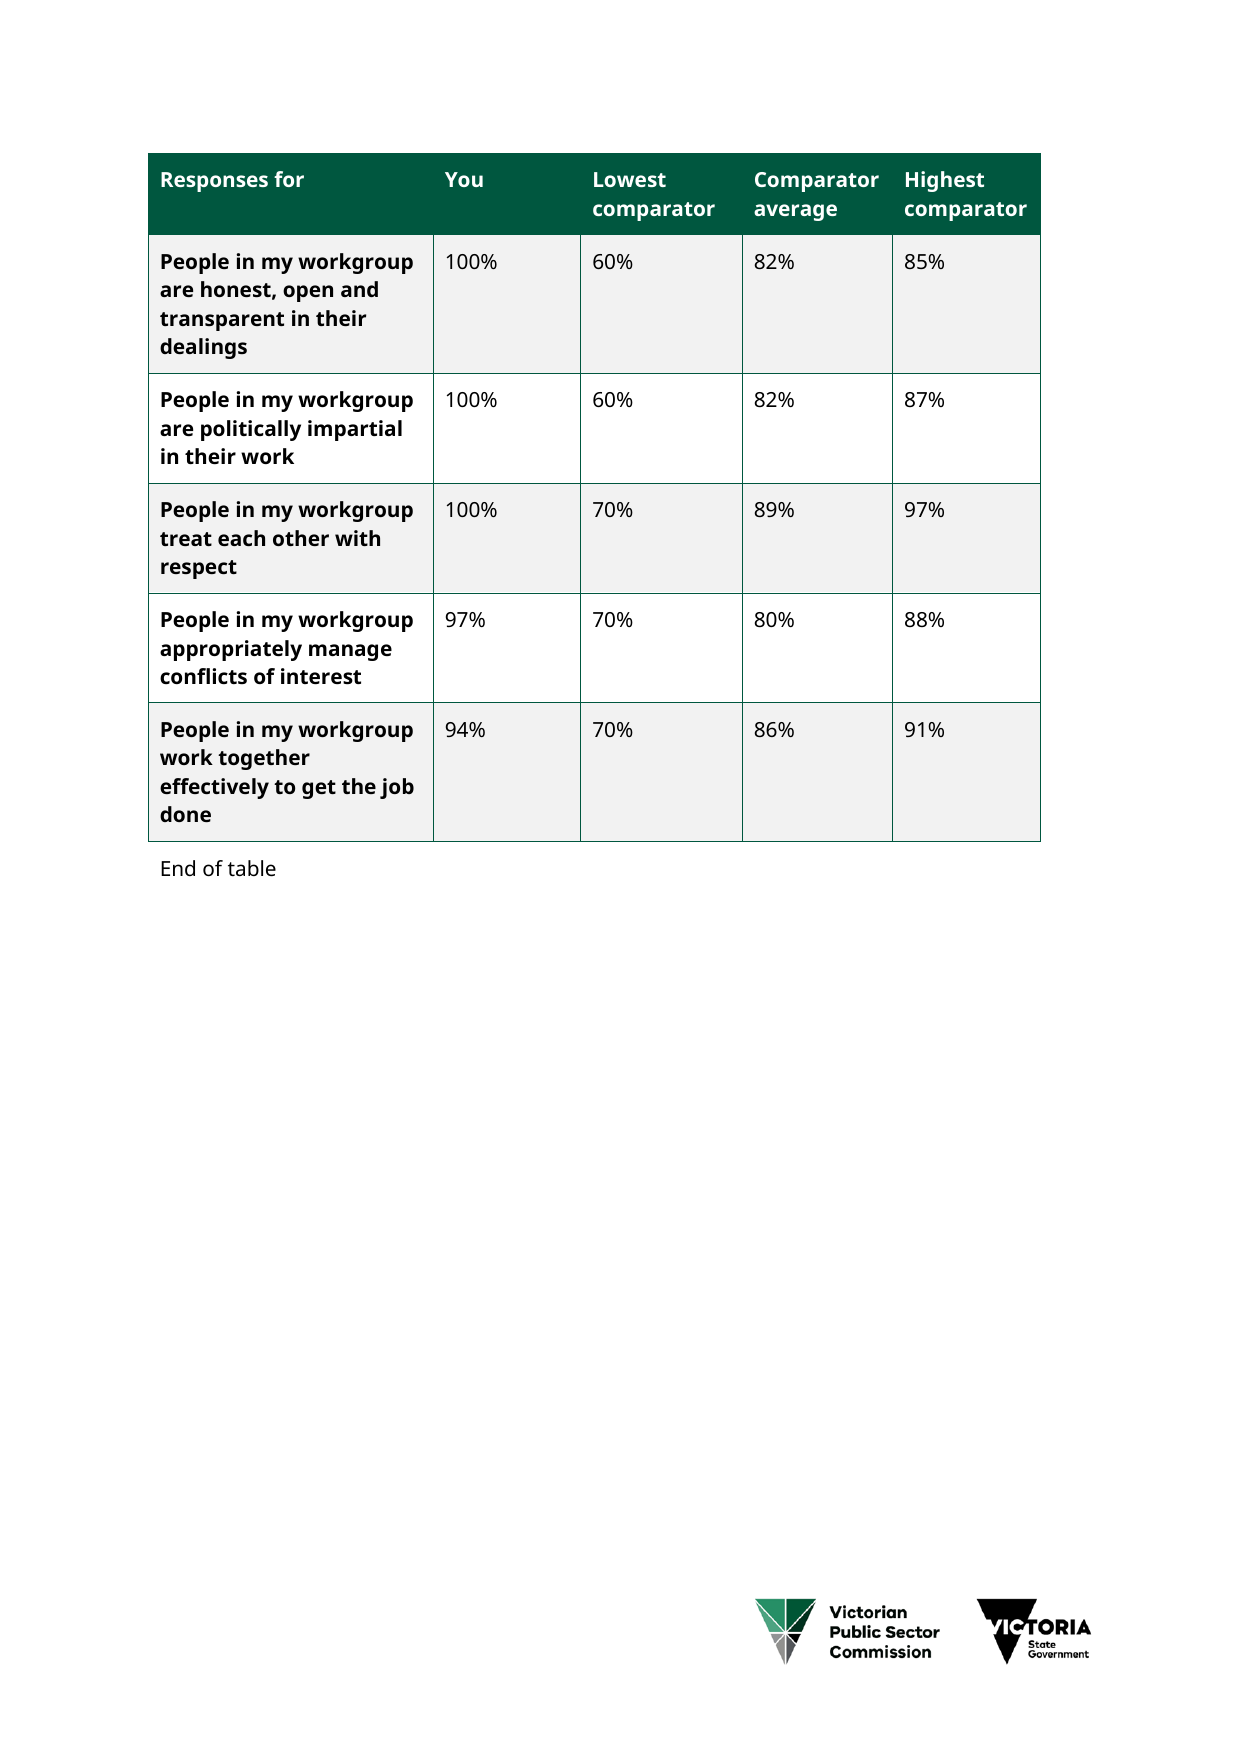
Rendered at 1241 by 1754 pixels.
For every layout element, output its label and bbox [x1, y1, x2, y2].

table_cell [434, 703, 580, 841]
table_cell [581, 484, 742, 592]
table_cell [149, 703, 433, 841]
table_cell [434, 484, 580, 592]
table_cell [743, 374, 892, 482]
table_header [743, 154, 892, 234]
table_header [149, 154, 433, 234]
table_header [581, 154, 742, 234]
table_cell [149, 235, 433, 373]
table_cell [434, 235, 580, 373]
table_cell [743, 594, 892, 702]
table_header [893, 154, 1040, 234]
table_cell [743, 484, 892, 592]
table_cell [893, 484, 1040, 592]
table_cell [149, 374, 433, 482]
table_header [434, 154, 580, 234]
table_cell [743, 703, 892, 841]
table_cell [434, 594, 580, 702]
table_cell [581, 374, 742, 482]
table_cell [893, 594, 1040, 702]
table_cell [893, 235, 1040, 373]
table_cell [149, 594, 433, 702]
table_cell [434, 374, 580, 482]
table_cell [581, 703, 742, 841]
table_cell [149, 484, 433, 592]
picture [754, 1598, 1093, 1666]
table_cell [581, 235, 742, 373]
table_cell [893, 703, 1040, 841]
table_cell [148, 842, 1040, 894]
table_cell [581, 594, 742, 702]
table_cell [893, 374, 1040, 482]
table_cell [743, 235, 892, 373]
